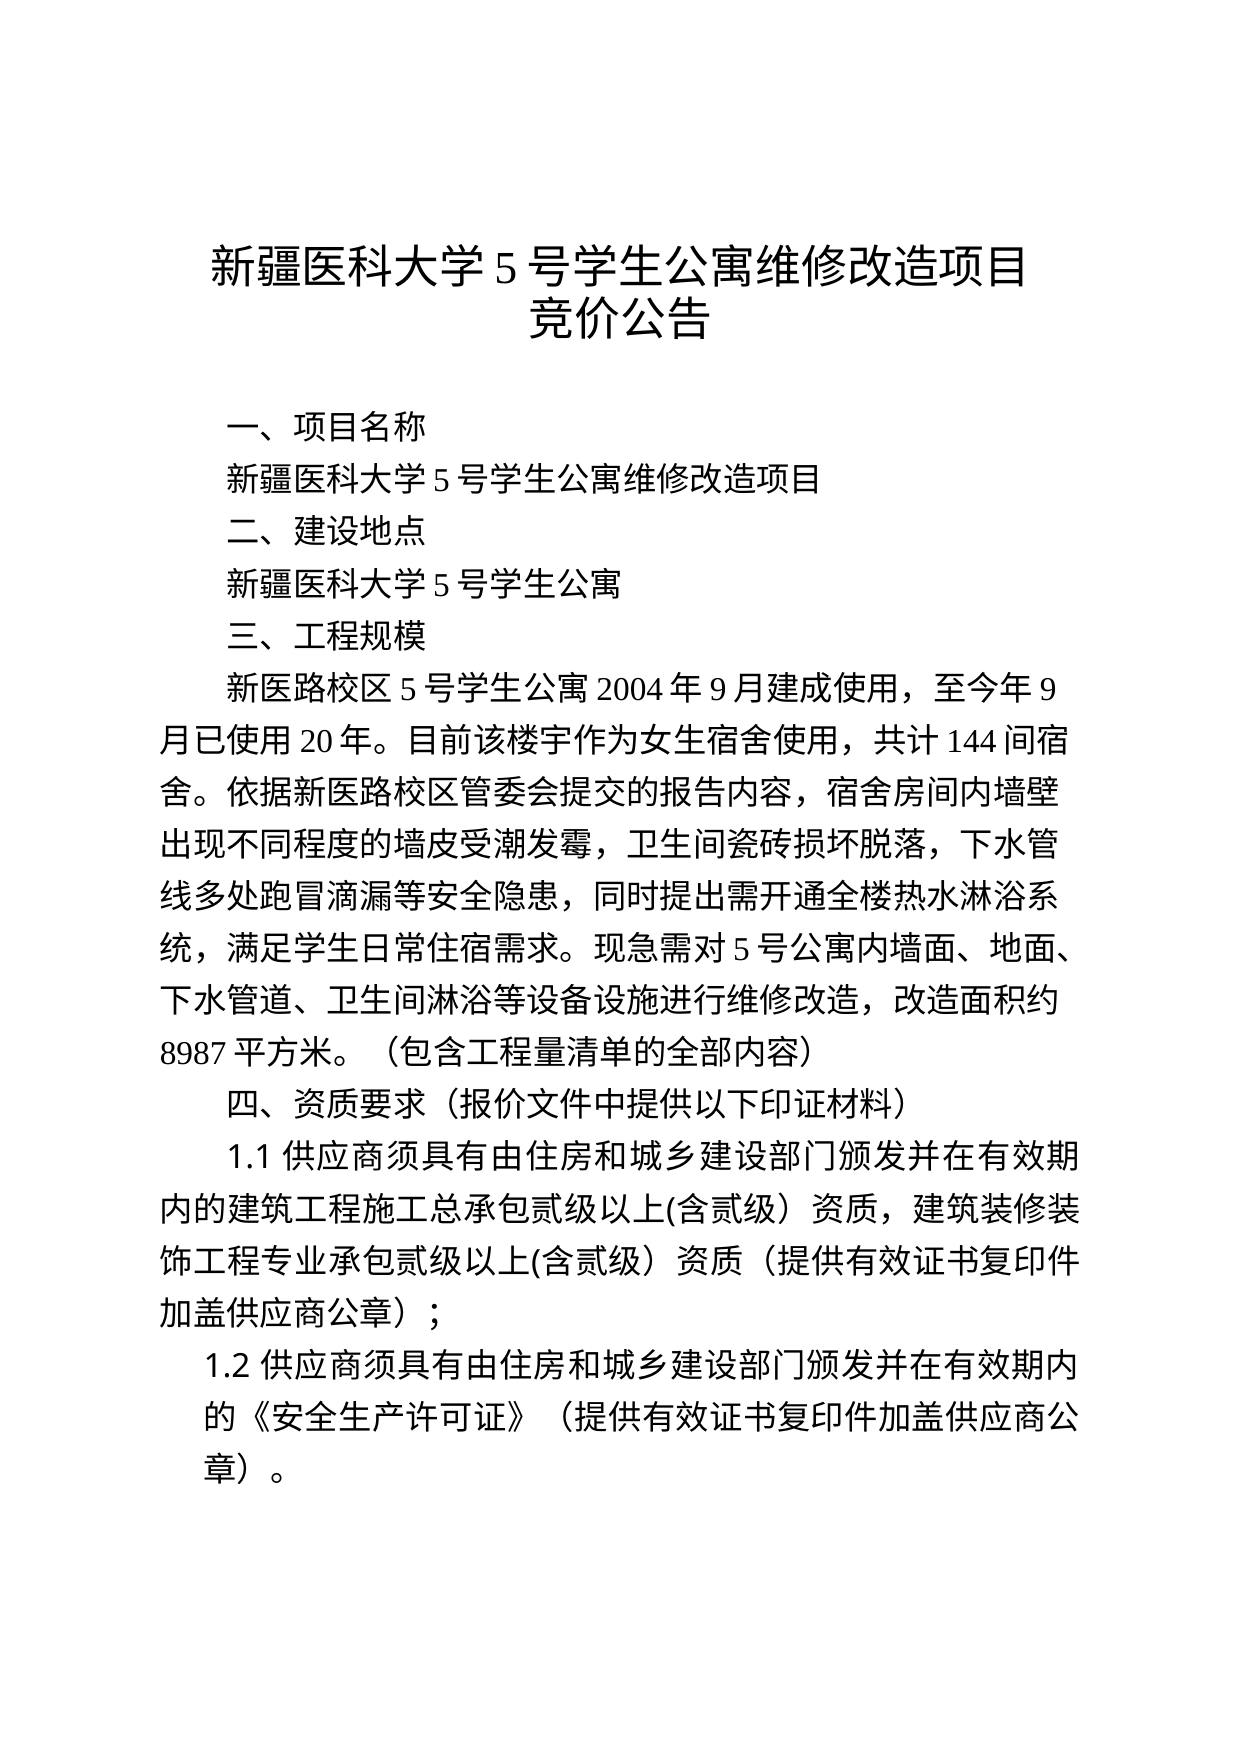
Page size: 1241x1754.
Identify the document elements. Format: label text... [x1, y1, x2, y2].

list 供应商须具有由住房和城乡建设部门颁发并在有效期内的建筑工程施工总承包贰级以上(含贰级）资质，建筑装修装饰工程专业承包贰级以上(含贰级）资质（提供有效证书复印件加盖供应商公章）； [159, 1127, 1081, 1336]
text 二、建设地点 [159, 502, 1081, 554]
text 新医路校区5号学生公寓2004年9月建成使用，至今年9月已使用20年。目前该楼宇作为女生宿舍使用，共计144间宿舍。依据新医路校区管委会提交的报告内容，宿舍房间内墙壁出现不同程度的墙皮受潮发霉，卫生间瓷砖损坏脱落，下水管线多处跑冒滴漏等安全隐患，同时提出需开通全楼热水淋浴系统，满足学生日常住宿需求。现急需对5号公寓内墙面、地面、下水管道、卫生间淋浴等设备设施进行维修改造，改造面积约8987平方米。（包含工程量清单的全部内容） [159, 658, 1081, 1075]
text 新疆医科大学5号学生公寓 [159, 554, 1081, 606]
text 新疆医科大学5号学生公寓维修改造项目 [159, 242, 1081, 294]
list 资质要求（报价文件中提供以下印证材料） [159, 1075, 1081, 1127]
text 一、项目名称 [159, 398, 1081, 450]
text 1.2 供应商须具有由住房和城乡建设部门颁发并在有效期内的《安全生产许可证》（提供有效证书复印件加盖供应商公章）。 [203, 1336, 1081, 1492]
text 新疆医科大学5号学生公寓维修改造项目 [159, 450, 1081, 502]
text 三、工程规模 [159, 606, 1081, 658]
text 竞价公告 [159, 294, 1081, 346]
